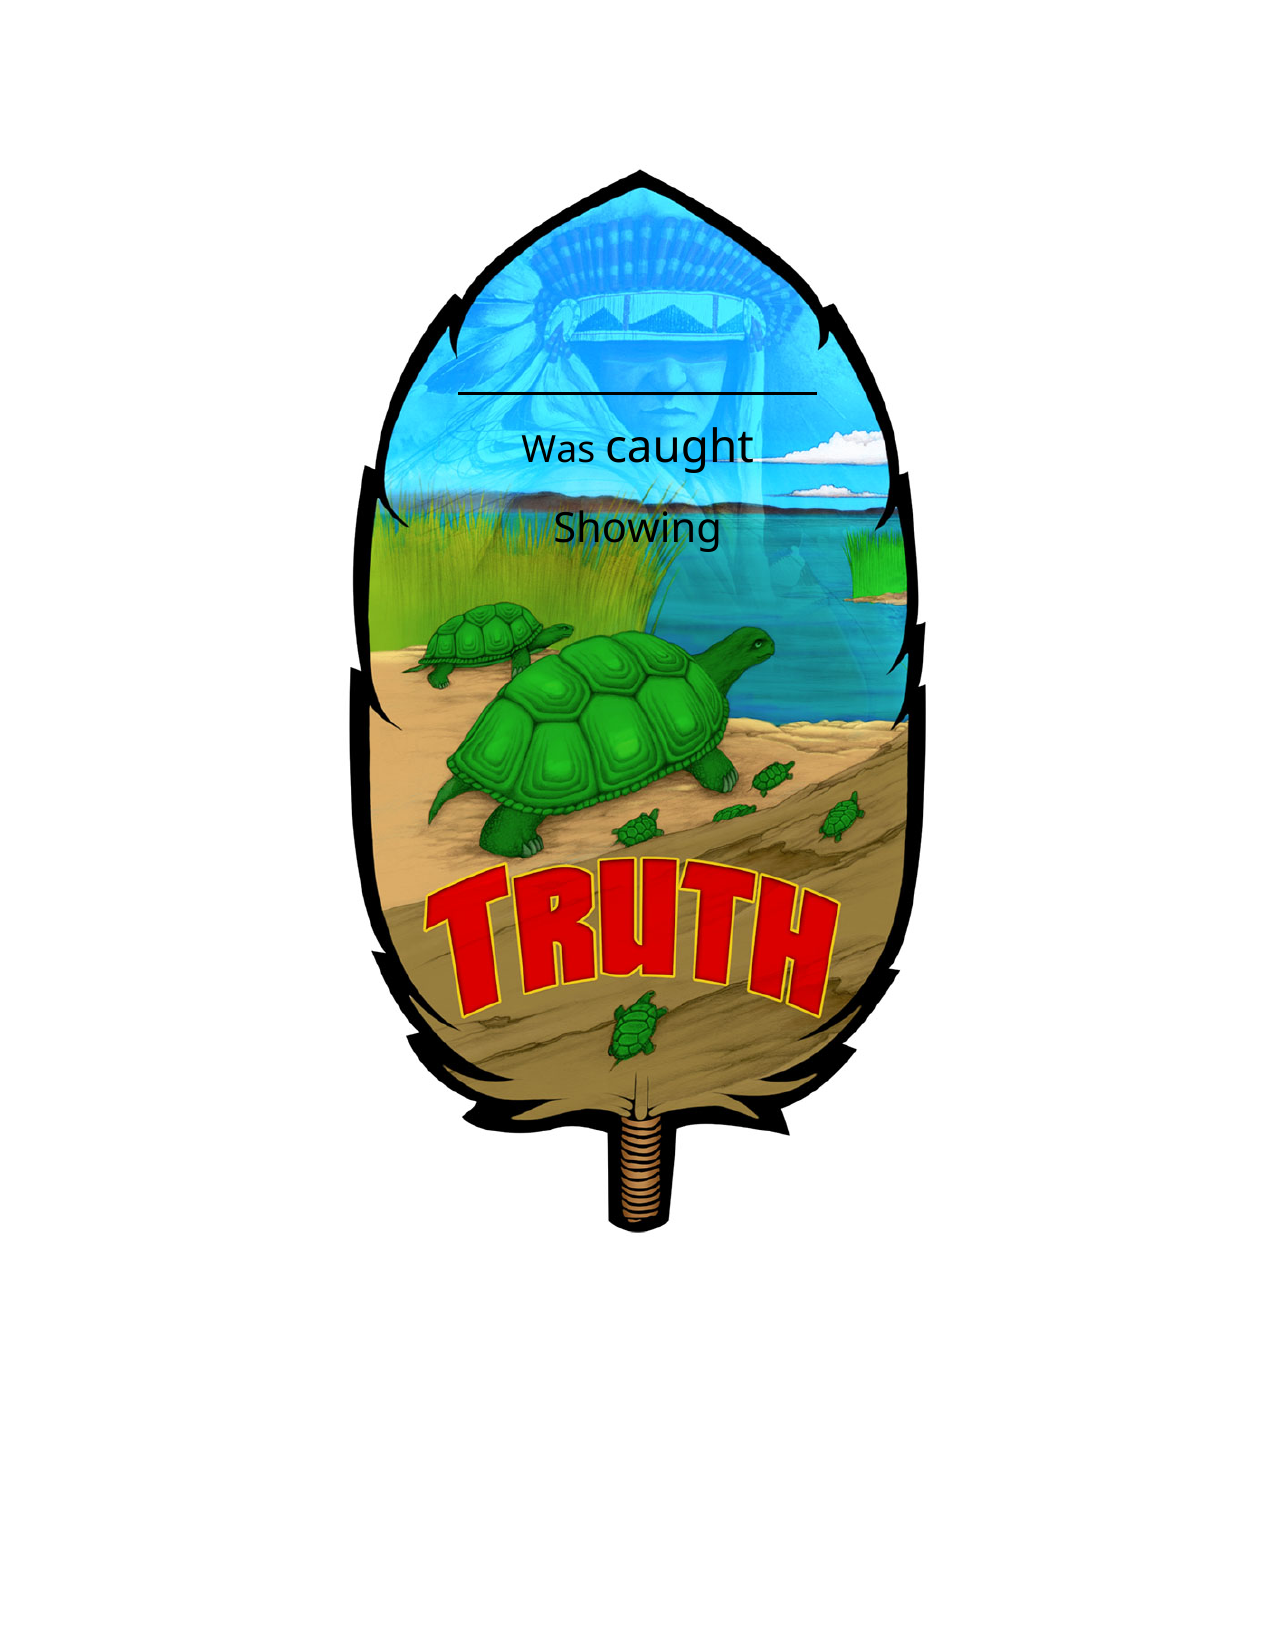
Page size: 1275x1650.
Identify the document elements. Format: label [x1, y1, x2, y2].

picture [342, 150, 933, 1237]
